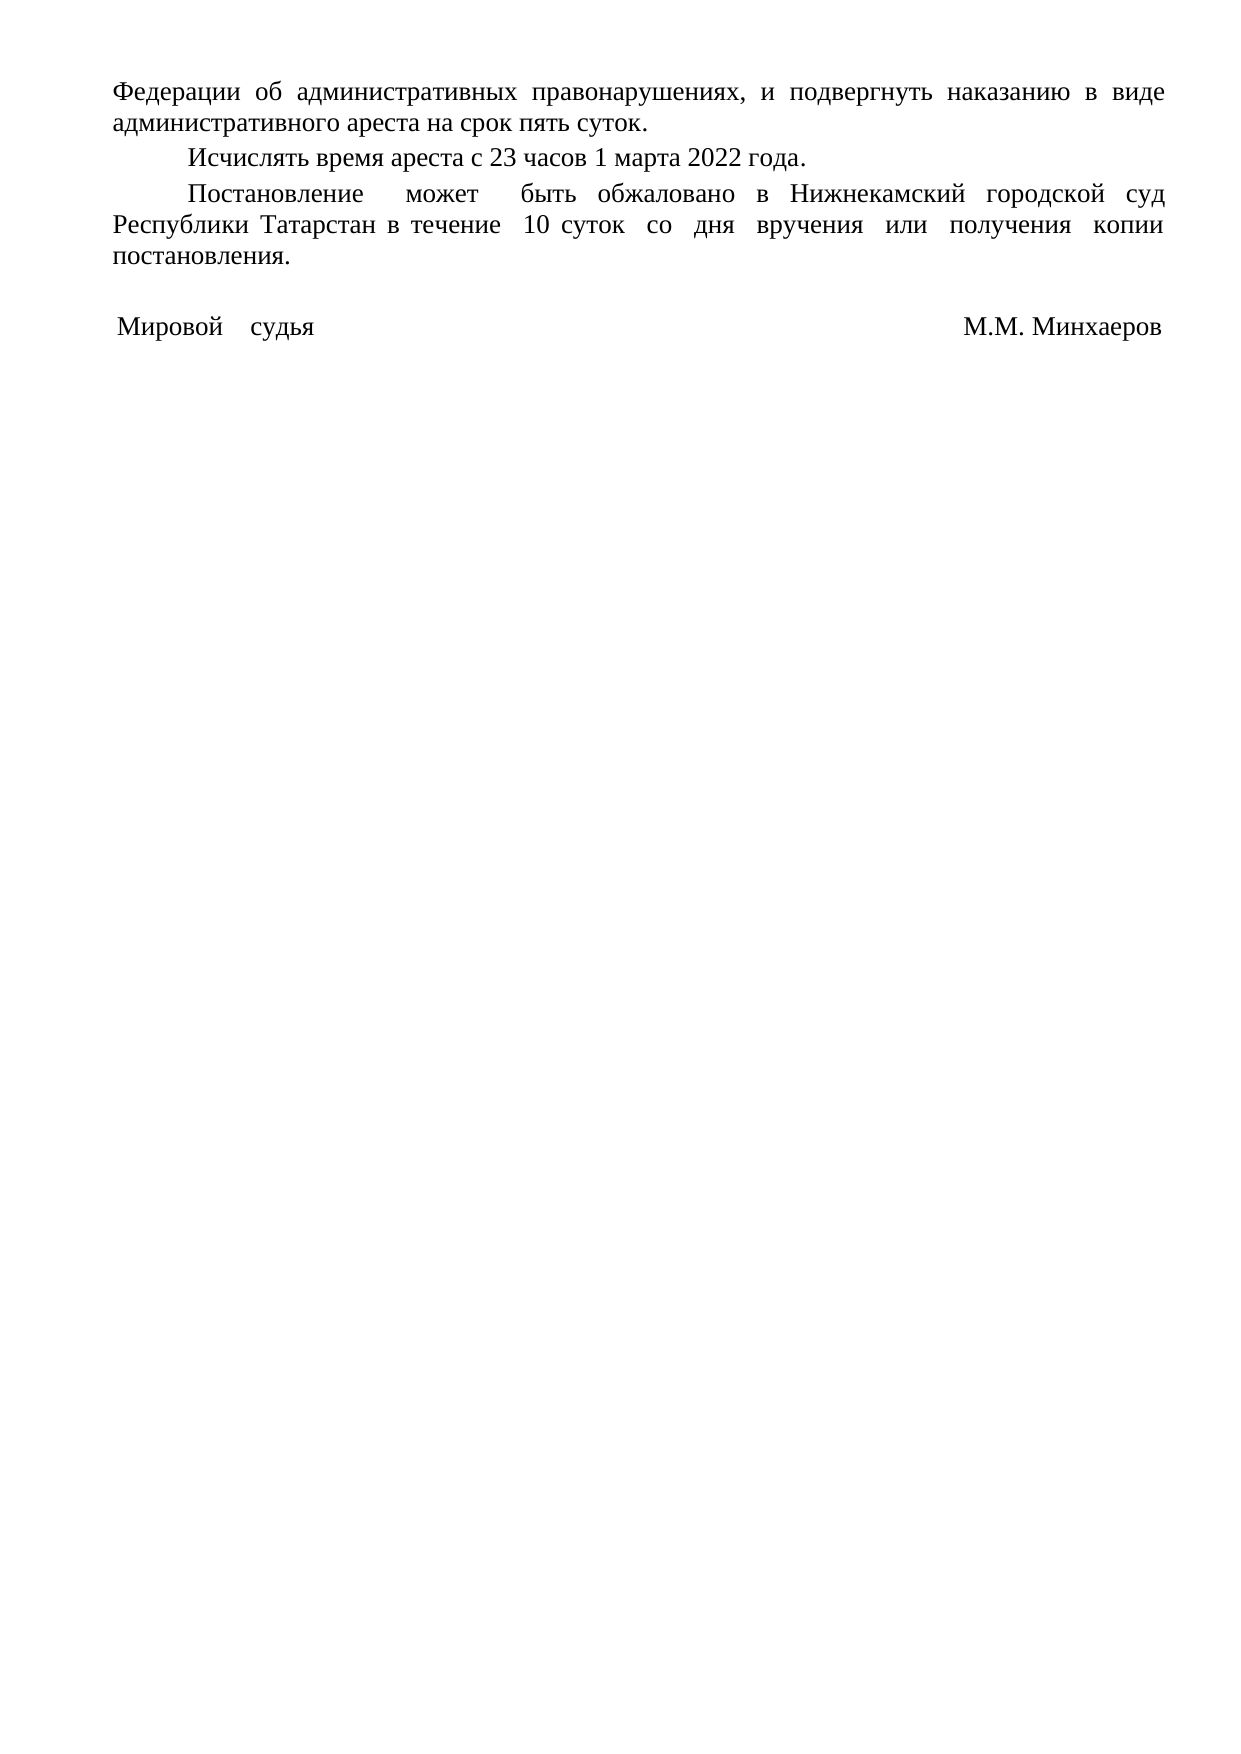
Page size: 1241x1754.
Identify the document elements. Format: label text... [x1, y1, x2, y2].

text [112, 75, 1167, 137]
text Постановление может быть обжаловано в Нижнекамский городской суд Республики Татарстан в течение 10 суток со дня вручения или получения копии постановления. [112, 177, 1167, 270]
subtitle Мировой судья М.М. Минхаеров [112, 309, 1167, 341]
text Исчислять время ареста с 23 часов 1 марта 2022 года. [112, 141, 1167, 172]
